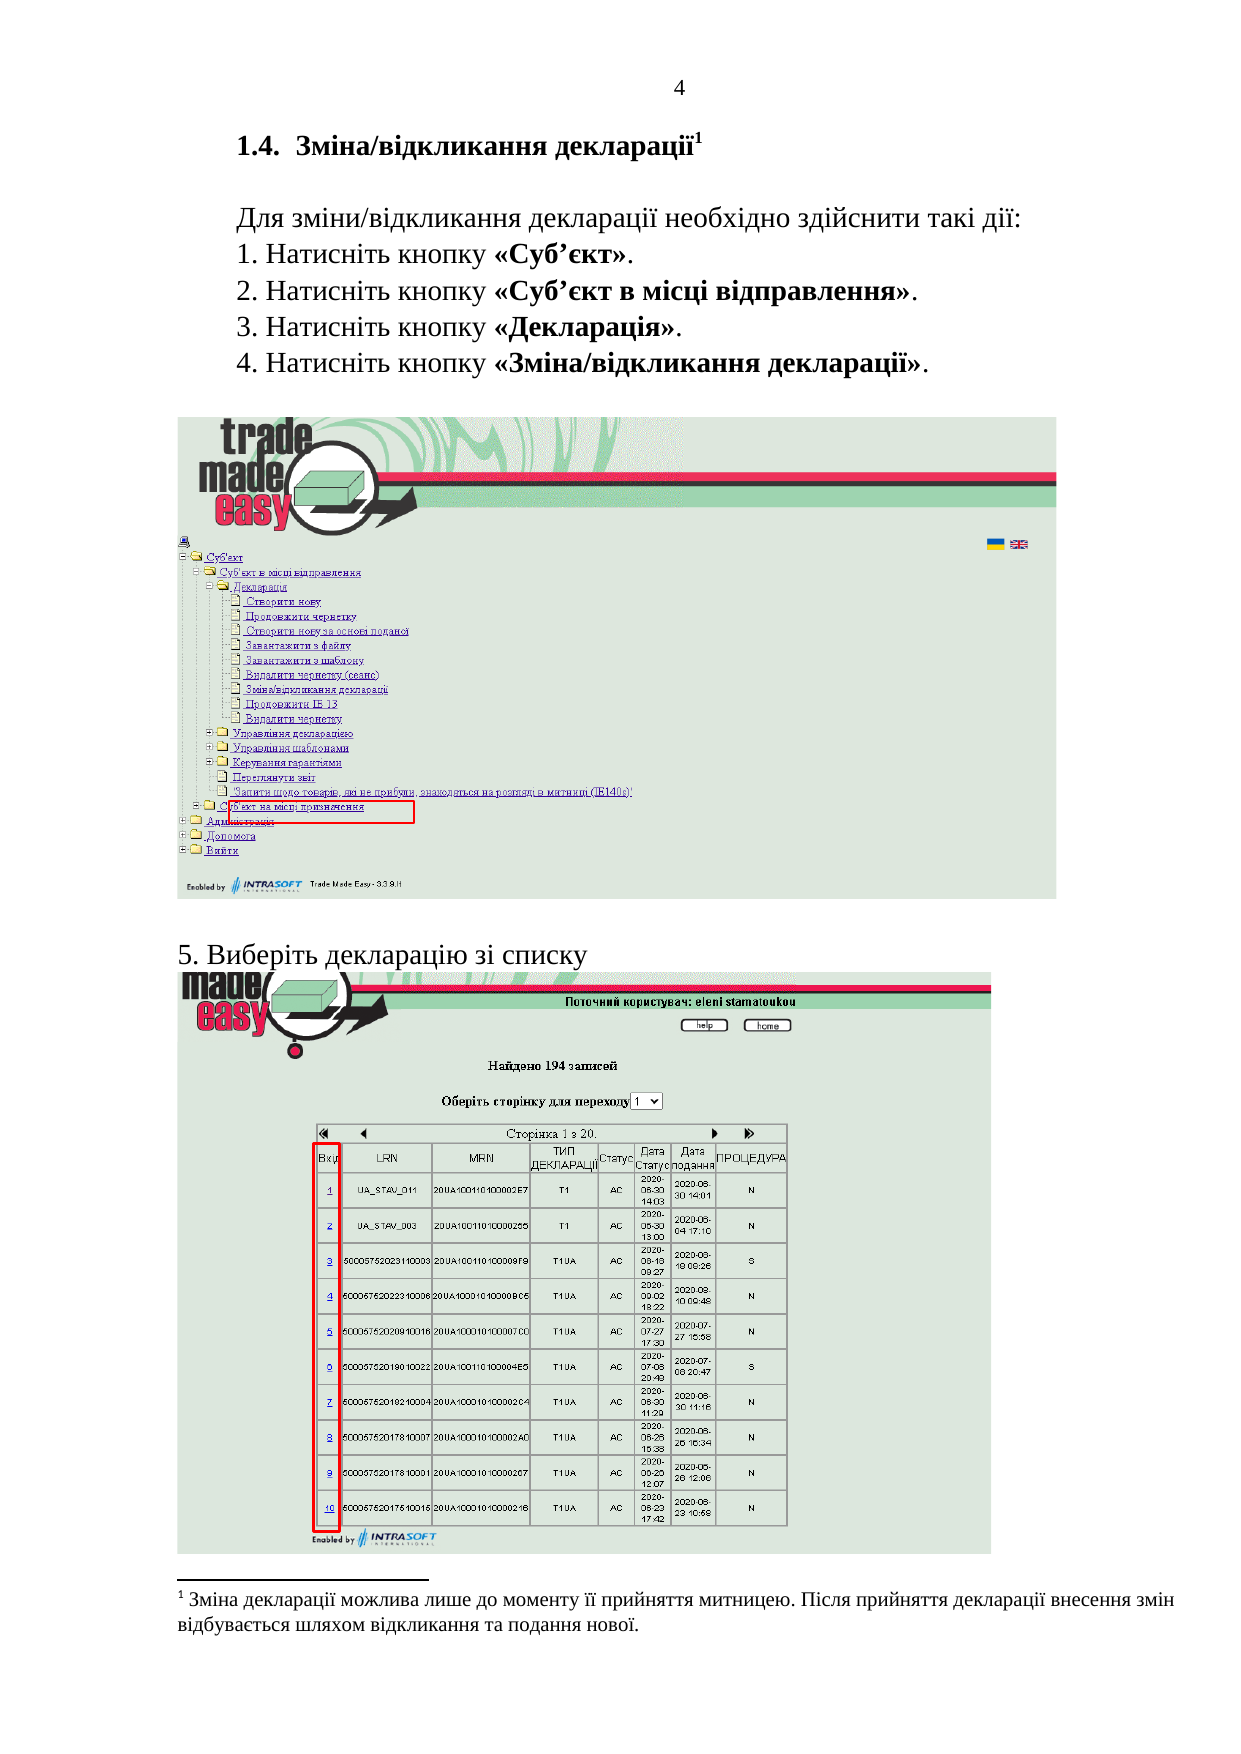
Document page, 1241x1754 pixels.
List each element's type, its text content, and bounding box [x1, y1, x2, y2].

list 2. Натисніть кнопку «Суб’єкт в місці відправлення». [177, 273, 1181, 306]
list Для зміни/відкликання декларації необхідно здійснити такі дії: [177, 200, 1181, 234]
picture [177, 972, 992, 1554]
picture [177, 417, 1057, 899]
list 3. Натисніть кнопку «Декларація». [177, 309, 1181, 342]
list 4. Натисніть кнопку «Зміна/відкликання декларації». [177, 345, 1181, 378]
list 1. Натисніть кнопку «Суб’єкт». [177, 237, 1181, 270]
list 5. Виберіть декларацію зі списку [177, 937, 1181, 970]
list Зміна/відкликання декларації [177, 128, 1181, 162]
